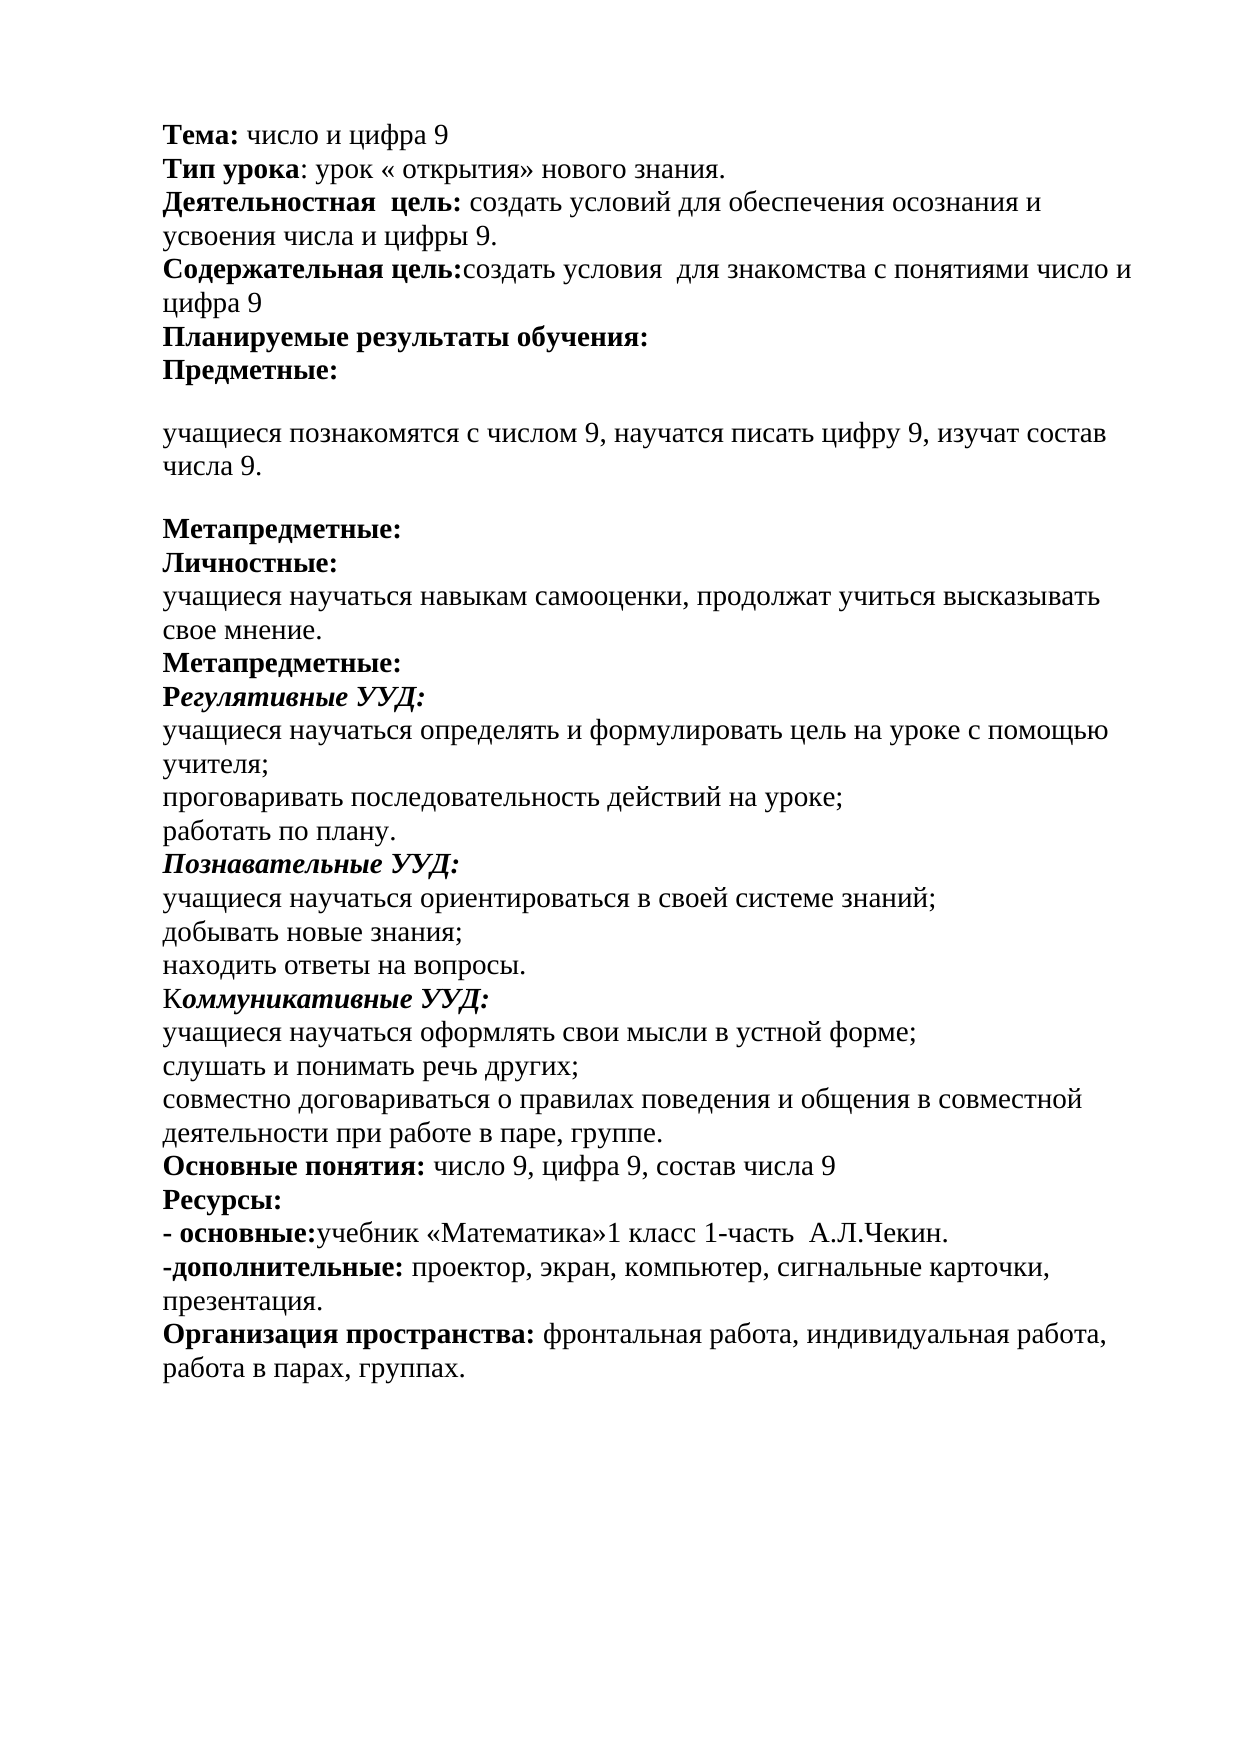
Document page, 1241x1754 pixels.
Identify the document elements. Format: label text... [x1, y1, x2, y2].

text Личностные: [162, 545, 1152, 578]
text Планируемые результаты обучения: [162, 319, 1152, 352]
text Коммуникативные УУД: учащиеся научаться оформлять свои мысли в устной форме; [162, 981, 1152, 1048]
text Тема: число и цифра 9 [162, 117, 1152, 151]
text - основные:учебник «Математика»1 класс 1-часть А.Л.Чекин. [162, 1216, 1152, 1249]
text Организация пространства: фронтальная работа, индивидуальная работа, работа в парах, группах. [162, 1316, 1152, 1383]
text совместно договариваться о правилах поведения и общения в совместной деятельности при работе в паре, группе. [162, 1081, 1152, 1148]
text учащиеся научаться навыкам самооценки, продолжат учиться высказывать свое мнение. [162, 578, 1152, 645]
text Деятельностная цель: создать условий для обеспечения осознания и усвоения числа и цифры 9. [162, 184, 1152, 252]
text слушать и понимать речь других; [162, 1048, 1152, 1081]
text Метапредметные: [162, 511, 1152, 545]
text работать по плану. [162, 813, 1152, 847]
text Познавательные УУД: [162, 847, 1152, 880]
text Тип урока: урок « открытия» нового знания. [162, 151, 1152, 184]
text учащиеся познакомятся с числом 9, научатся писать цифру 9, изучат состав числа 9. [162, 415, 1152, 482]
text проговаривать последовательность действий на уроке; [162, 779, 1152, 813]
text Регулятивные УУД: [162, 679, 1152, 712]
text Содержательная цель:создать условия для знакомства с понятиями число и цифра 9 [162, 252, 1152, 319]
text -дополнительные: проектор, экран, компьютер, сигнальные карточки, презентация. [162, 1249, 1152, 1316]
text учащиеся научаться ориентироваться в своей системе знаний; [162, 880, 1152, 914]
text Ресурсы: [162, 1182, 1152, 1216]
text Предметные: [162, 352, 1152, 386]
text Метапредметные: [162, 645, 1152, 679]
text добывать новые знания; [162, 914, 1152, 947]
text находить ответы на вопросы. [162, 947, 1152, 981]
text учащиеся научаться определять и формулировать цель на уроке с помощью учителя; [162, 712, 1152, 779]
text Основные понятия: число 9, цифра 9, состав числа 9 [162, 1148, 1152, 1182]
